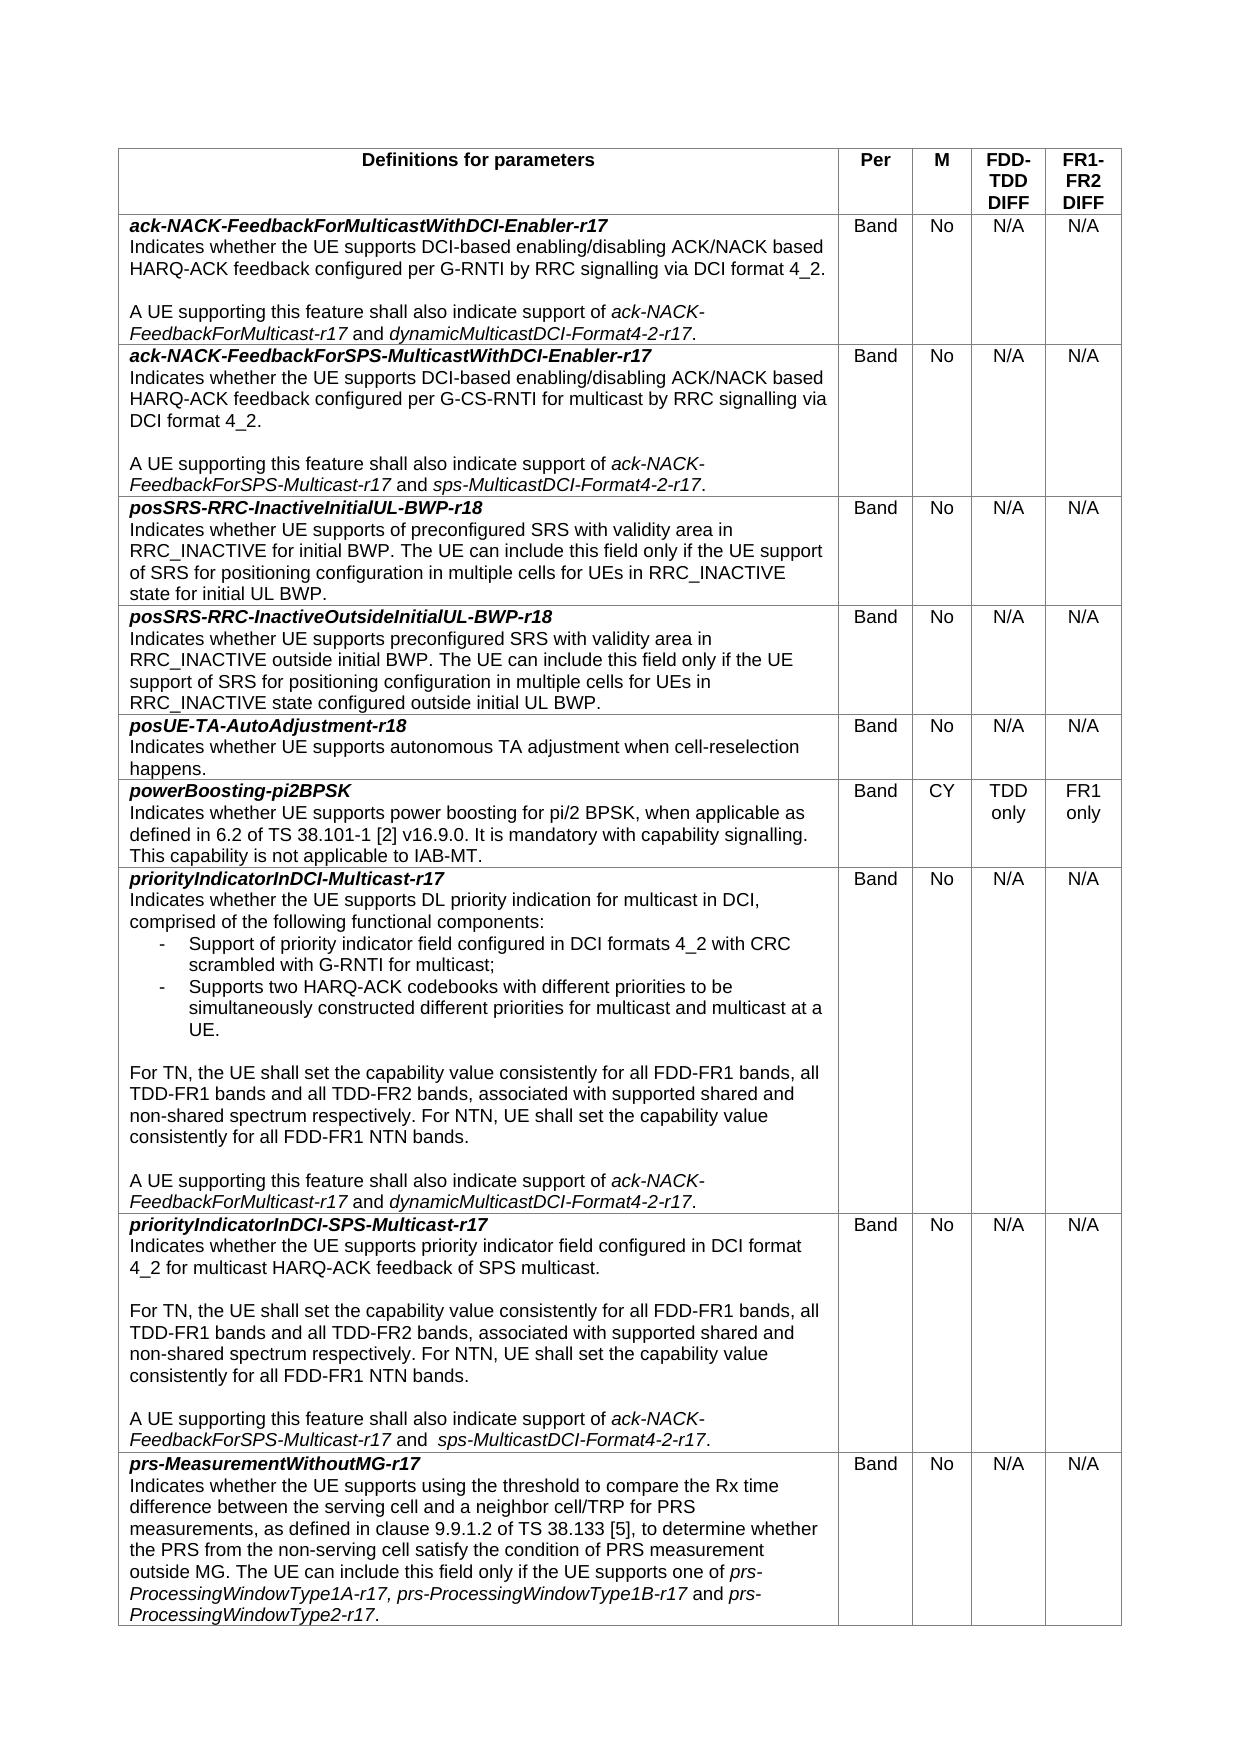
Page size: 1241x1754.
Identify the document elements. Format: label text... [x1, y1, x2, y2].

table_header Per [839, 149, 912, 213]
table_cell posSRS-RRC-InactiveInitialUL-BWP-r18 Indicates whether UE supports of preconfigured SRS with validity area in RRC_INACTIVE for initial BWP. The UE can include this field only if the UE support of SRS for positioning configuration in multiple cells for UEs in RRC_INACTIVE state for initial UL BWP. [119, 497, 838, 605]
table_cell N/A [972, 1214, 1045, 1452]
table_cell Band [839, 606, 912, 713]
table_cell N/A [1046, 345, 1121, 496]
table_cell FR1 only [1046, 780, 1121, 867]
table_cell No [913, 215, 971, 344]
table_cell N/A [1046, 868, 1121, 1213]
table_cell N/A [972, 497, 1045, 605]
table_cell Band [839, 215, 912, 344]
table_cell No [913, 1214, 971, 1452]
table_header M [913, 149, 971, 213]
table_cell prs-MeasurementWithoutMG-r17 Indicates whether the UE supports using the threshold to compare the Rx time difference between the serving cell and a neighbor cell/TRP for PRS measurements, as defined in clause 9.9.1.2 of TS 38.133 [5], to determine whether the PRS from the non-serving cell satisfy the condition of PRS measurement outside MG. The UE can include this field only if the UE supports one of prs-ProcessingWindowType1A-r17, prs-ProcessingWindowType1B-r17 and prs-ProcessingWindowType2-r17. [119, 1453, 838, 1625]
table_cell Band [839, 868, 912, 1213]
table_cell N/A [972, 1453, 1045, 1625]
table_cell N/A [1046, 606, 1121, 713]
table_cell Band [839, 497, 912, 605]
table_cell N/A [1046, 1453, 1121, 1625]
table_header FR1-FR2 DIFF [1046, 149, 1121, 213]
table_cell powerBoosting-pi2BPSK Indicates whether UE supports power boosting for pi/2 BPSK, when applicable as defined in 6.2 of TS 38.101-1 [2] v16.9.0. It is mandatory with capability signalling. This capability is not applicable to IAB-MT. [119, 780, 838, 867]
table_cell Band [839, 715, 912, 779]
table_cell Band [839, 780, 912, 867]
table_cell N/A [972, 606, 1045, 713]
table_cell N/A [1046, 497, 1121, 605]
table_cell No [913, 345, 971, 496]
table_cell N/A [1046, 215, 1121, 344]
table_cell priorityIndicatorInDCI-Multicast-r17 Indicates whether the UE supports DL priority indication for multicast in DCI, comprised of the following functional components: - Support of priority indicator field configured in DCI formats 4_2 with CRC scrambled with G-RNTI for multicast; - Supports two HARQ-ACK codebooks with different priorities to be simultaneously constructed different priorities for multicast and multicast at a UE. For TN, the UE shall set the capability value consistently for all FDD-FR1 bands, all TDD-FR1 bands and all TDD-FR2 bands, associated with supported shared and non-shared spectrum respectively. For NTN, UE shall set the capability value consistently for all FDD-FR1 NTN bands. A UE supporting this feature shall also indicate support of ack-NACK-FeedbackForMulticast-r17 and dynamicMulticastDCI-Format4-2-r17. [119, 868, 838, 1213]
table_cell posUE-TA-AutoAdjustment-r18 Indicates whether UE supports autonomous TA adjustment when cell-reselection happens. [119, 715, 838, 779]
table_cell CY [913, 780, 971, 867]
table_cell No [913, 868, 971, 1213]
table_cell N/A [972, 868, 1045, 1213]
table_cell N/A [972, 345, 1045, 496]
table_header Definitions for parameters [119, 149, 838, 213]
table_cell ack-NACK-FeedbackForSPS-MulticastWithDCI-Enabler-r17 Indicates whether the UE supports DCI-based enabling/disabling ACK/NACK based HARQ-ACK feedback configured per G-CS-RNTI for multicast by RRC signalling via DCI format 4_2. A UE supporting this feature shall also indicate support of ack-NACK-FeedbackForSPS-Multicast-r17 and sps-MulticastDCI-Format4-2-r17. [119, 345, 838, 496]
table_cell TDD only [972, 780, 1045, 867]
table_cell No [913, 1453, 971, 1625]
table_cell ack-NACK-FeedbackForMulticastWithDCI-Enabler-r17 Indicates whether the UE supports DCI-based enabling/disabling ACK/NACK based HARQ-ACK feedback configured per G-RNTI by RRC signalling via DCI format 4_2. A UE supporting this feature shall also indicate support of ack-NACK-FeedbackForMulticast-r17 and dynamicMulticastDCI-Format4-2-r17. [119, 215, 838, 344]
table_cell N/A [972, 215, 1045, 344]
table_cell No [913, 606, 971, 713]
table_cell N/A [1046, 715, 1121, 779]
table_header FDD-TDD DIFF [972, 149, 1045, 213]
table_cell priorityIndicatorInDCI-SPS-Multicast-r17 Indicates whether the UE supports priority indicator field configured in DCI format 4_2 for multicast HARQ-ACK feedback of SPS multicast. For TN, the UE shall set the capability value consistently for all FDD-FR1 bands, all TDD-FR1 bands and all TDD-FR2 bands, associated with supported shared and non-shared spectrum respectively. For NTN, UE shall set the capability value consistently for all FDD-FR1 NTN bands. A UE supporting this feature shall also indicate support of ack-NACK-FeedbackForSPS-Multicast-r17 and sps-MulticastDCI-Format4-2-r17. [119, 1214, 838, 1452]
table_cell N/A [1046, 1214, 1121, 1452]
table_cell Band [839, 1214, 912, 1452]
table_cell posSRS-RRC-InactiveOutsideInitialUL-BWP-r18 Indicates whether UE supports preconfigured SRS with validity area in RRC_INACTIVE outside initial BWP. The UE can include this field only if the UE support of SRS for positioning configuration in multiple cells for UEs in RRC_INACTIVE state configured outside initial UL BWP. [119, 606, 838, 713]
table_cell Band [839, 345, 912, 496]
table_cell N/A [972, 715, 1045, 779]
table_cell No [913, 497, 971, 605]
table_cell Band [839, 1453, 912, 1625]
table_cell No [913, 715, 971, 779]
